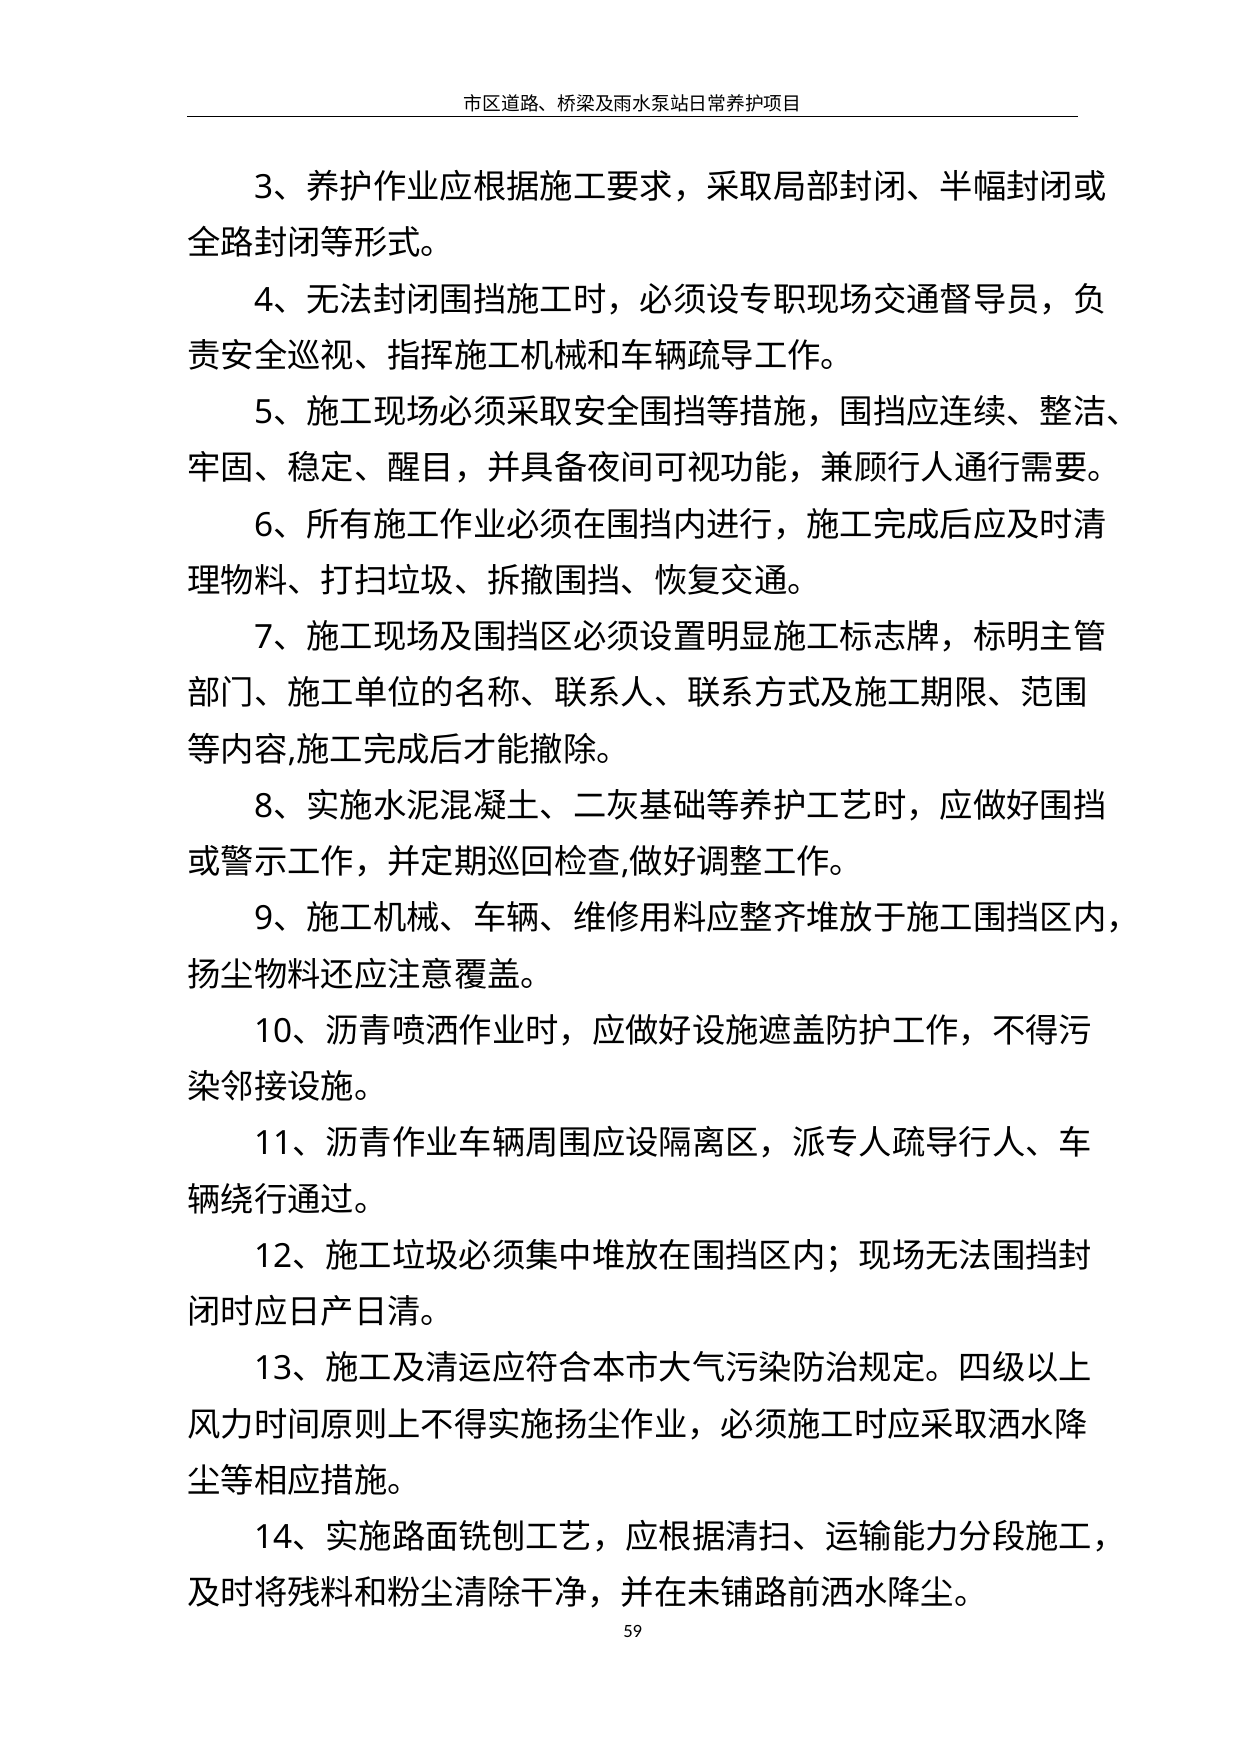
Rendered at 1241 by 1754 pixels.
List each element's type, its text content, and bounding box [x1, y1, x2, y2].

text 7、施工现场及围挡区必须设置明显施工标志牌，标明主管部门、施工单位的名称、联系人、联系方式及施工期限、范围等内容,施工完成后才能撤除。 [187, 603, 1113, 772]
text 12、施工垃圾必须集中堆放在围挡区内；现场无法围挡封闭时应日产日清。 [187, 1222, 1113, 1335]
text 8、实施水泥混凝土、二灰基础等养护工艺时，应做好围挡或警示工作，并定期巡回检查,做好调整工作。 [187, 772, 1113, 885]
text 5、施工现场必须采取安全围挡等措施，围挡应连续、整洁、牢固、稳定、醒目，并具备夜间可视功能，兼顾行人通行需要。 [187, 378, 1113, 491]
text 13、施工及清运应符合本市大气污染防治规定。四级以上风力时间原则上不得实施扬尘作业，必须施工时应采取洒水降尘等相应措施。 [187, 1335, 1113, 1503]
text 6、所有施工作业必须在围挡内进行，施工完成后应及时清理物料、打扫垃圾、拆撤围挡、恢复交通。 [187, 491, 1113, 603]
text 4、无法封闭围挡施工时，必须设专职现场交通督导员，负责安全巡视、指挥施工机械和车辆疏导工作。 [187, 266, 1113, 378]
text 11、沥青作业车辆周围应设隔离区，派专人疏导行人、车辆绕行通过。 [187, 1110, 1113, 1222]
text 14、实施路面铣刨工艺，应根据清扫、运输能力分段施工，及时将残料和粉尘清除干净，并在未铺路前洒水降尘。 [187, 1503, 1113, 1616]
text 10、沥青喷洒作业时，应做好设施遮盖防护工作，不得污染邻接设施。 [187, 997, 1113, 1110]
text 3、养护作业应根据施工要求，采取局部封闭、半幅封闭或全路封闭等形式。 [187, 153, 1113, 266]
text 9、施工机械、车辆、维修用料应整齐堆放于施工围挡区内，扬尘物料还应注意覆盖。 [187, 885, 1113, 997]
